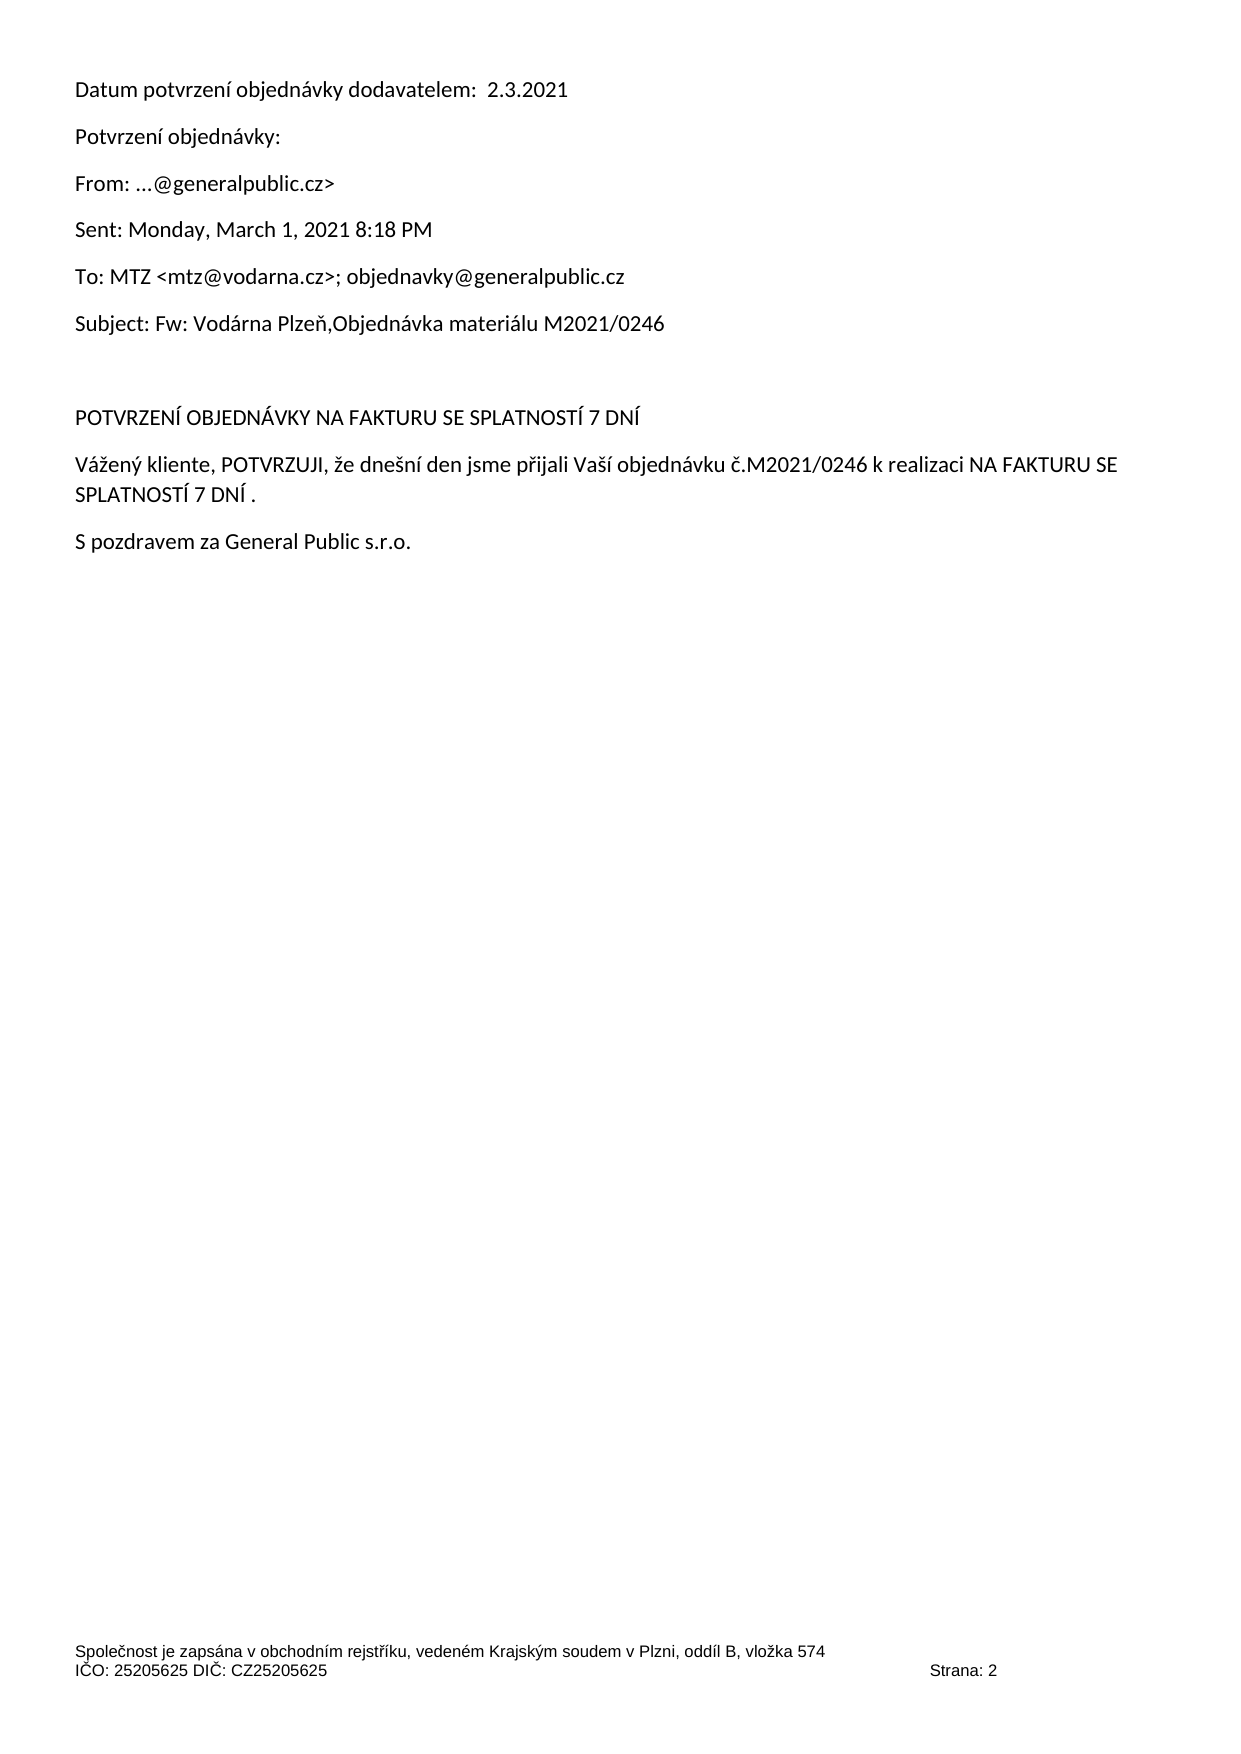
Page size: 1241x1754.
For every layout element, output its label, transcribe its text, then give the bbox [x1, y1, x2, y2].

text From: ...@generalpublic.cz> [75, 169, 1165, 197]
text Subject: Fw: Vodárna Plzeň,Objednávka materiálu M2021/0246 [75, 309, 1165, 337]
text POTVRZENÍ OBJEDNÁVKY NA FAKTURU SE SPLATNOSTÍ 7 DNÍ [75, 403, 1165, 431]
text Sent: Monday, March 1, 2021 8:18 PM [75, 216, 1165, 244]
text Vážený kliente, POTVRZUJI, že dnešní den jsme přijali Vaší objednávku č.M2021/0246 k realizaci NA FAKTURU SE SPLATNOSTÍ 7 DNÍ . [75, 450, 1165, 508]
text To: MTZ <mtz@vodarna.cz>; objednavky@generalpublic.cz [75, 262, 1165, 291]
text S pozdravem za General Public s.r.o. [75, 527, 1165, 555]
text Potvrzení objednávky: [75, 122, 1165, 150]
text Datum potvrzení objednávky dodavatelem: 2.3.2021 [75, 75, 1165, 103]
